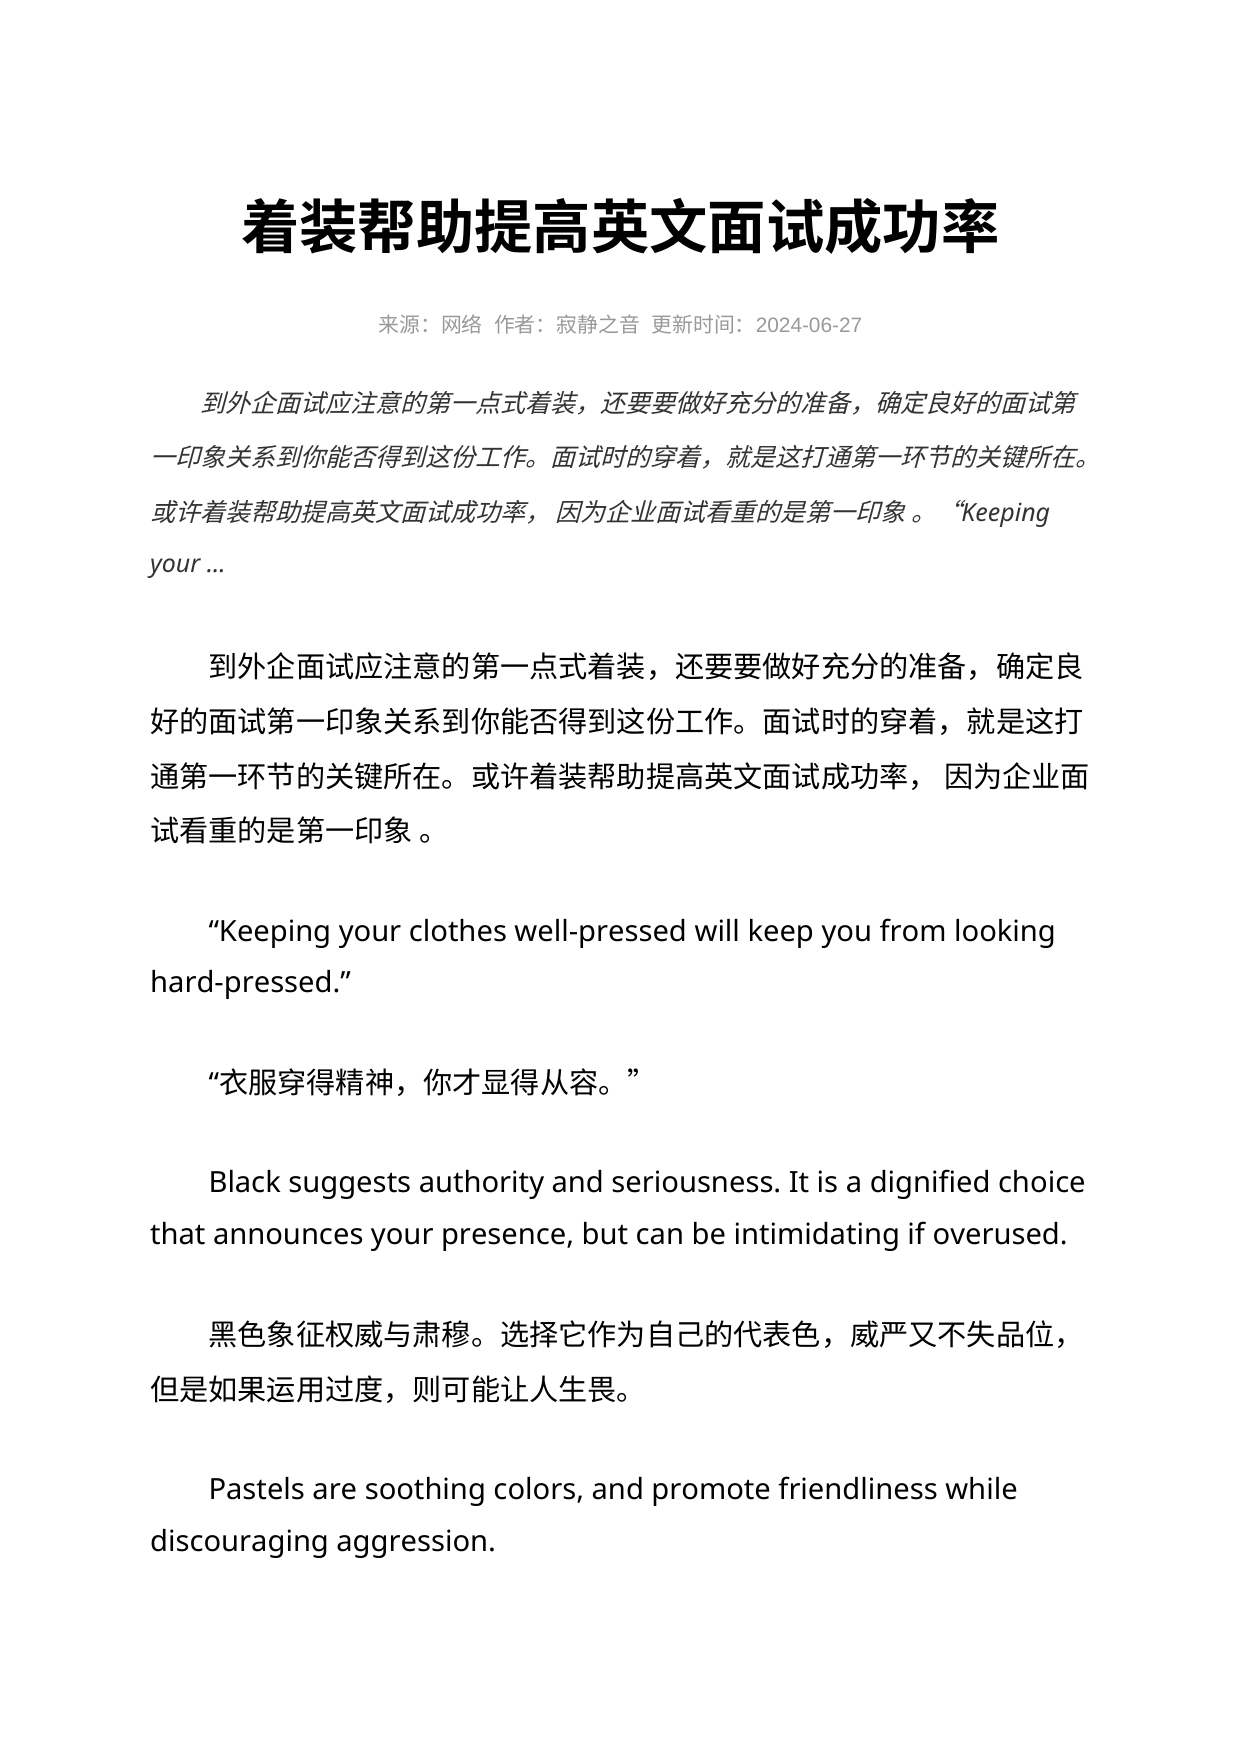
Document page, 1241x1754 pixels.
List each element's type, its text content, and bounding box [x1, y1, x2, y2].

text 到外企面试应注意的第一点式着装，还要要做好充分的准备，确定良好的面试第一印象关系到你能否得到这份工作。面试时的穿着，就是这打通第一环节的关键所在。或许着装帮助提高英文面试成功率， 因为企业面试看重的是第一印象 。“Keeping your ... [150, 383, 1090, 579]
text Black suggests authority and seriousness. It is a dignified choice that announces your presence, but can be intimidating if overused. [150, 1162, 1090, 1253]
text 来源：网络 作者：寂静之音 更新时间：2024-06-27 [150, 313, 1090, 337]
text “Keeping your clothes well-pressed will keep you from looking hard-pressed.” [150, 910, 1090, 1001]
text 到外企面试应注意的第一点式着装，还要要做好充分的准备，确定良好的面试第一印象关系到你能否得到这份工作。面试时的穿着，就是这打通第一环节的关键所在。或许着装帮助提高英文面试成功率， 因为企业面试看重的是第一印象 。 [150, 643, 1090, 850]
subtitle 着装帮助提高英文面试成功率 [150, 181, 1090, 266]
text 黑色象征权威与肃穆。选择它作为自己的代表色，威严又不失品位，但是如果运用过度，则可能让人生畏。 [150, 1312, 1090, 1409]
text Pastels are soothing colors, and promote friendliness while discouraging aggression. [150, 1468, 1090, 1560]
text “衣服穿得精神，你才显得从容。” [150, 1060, 1090, 1102]
